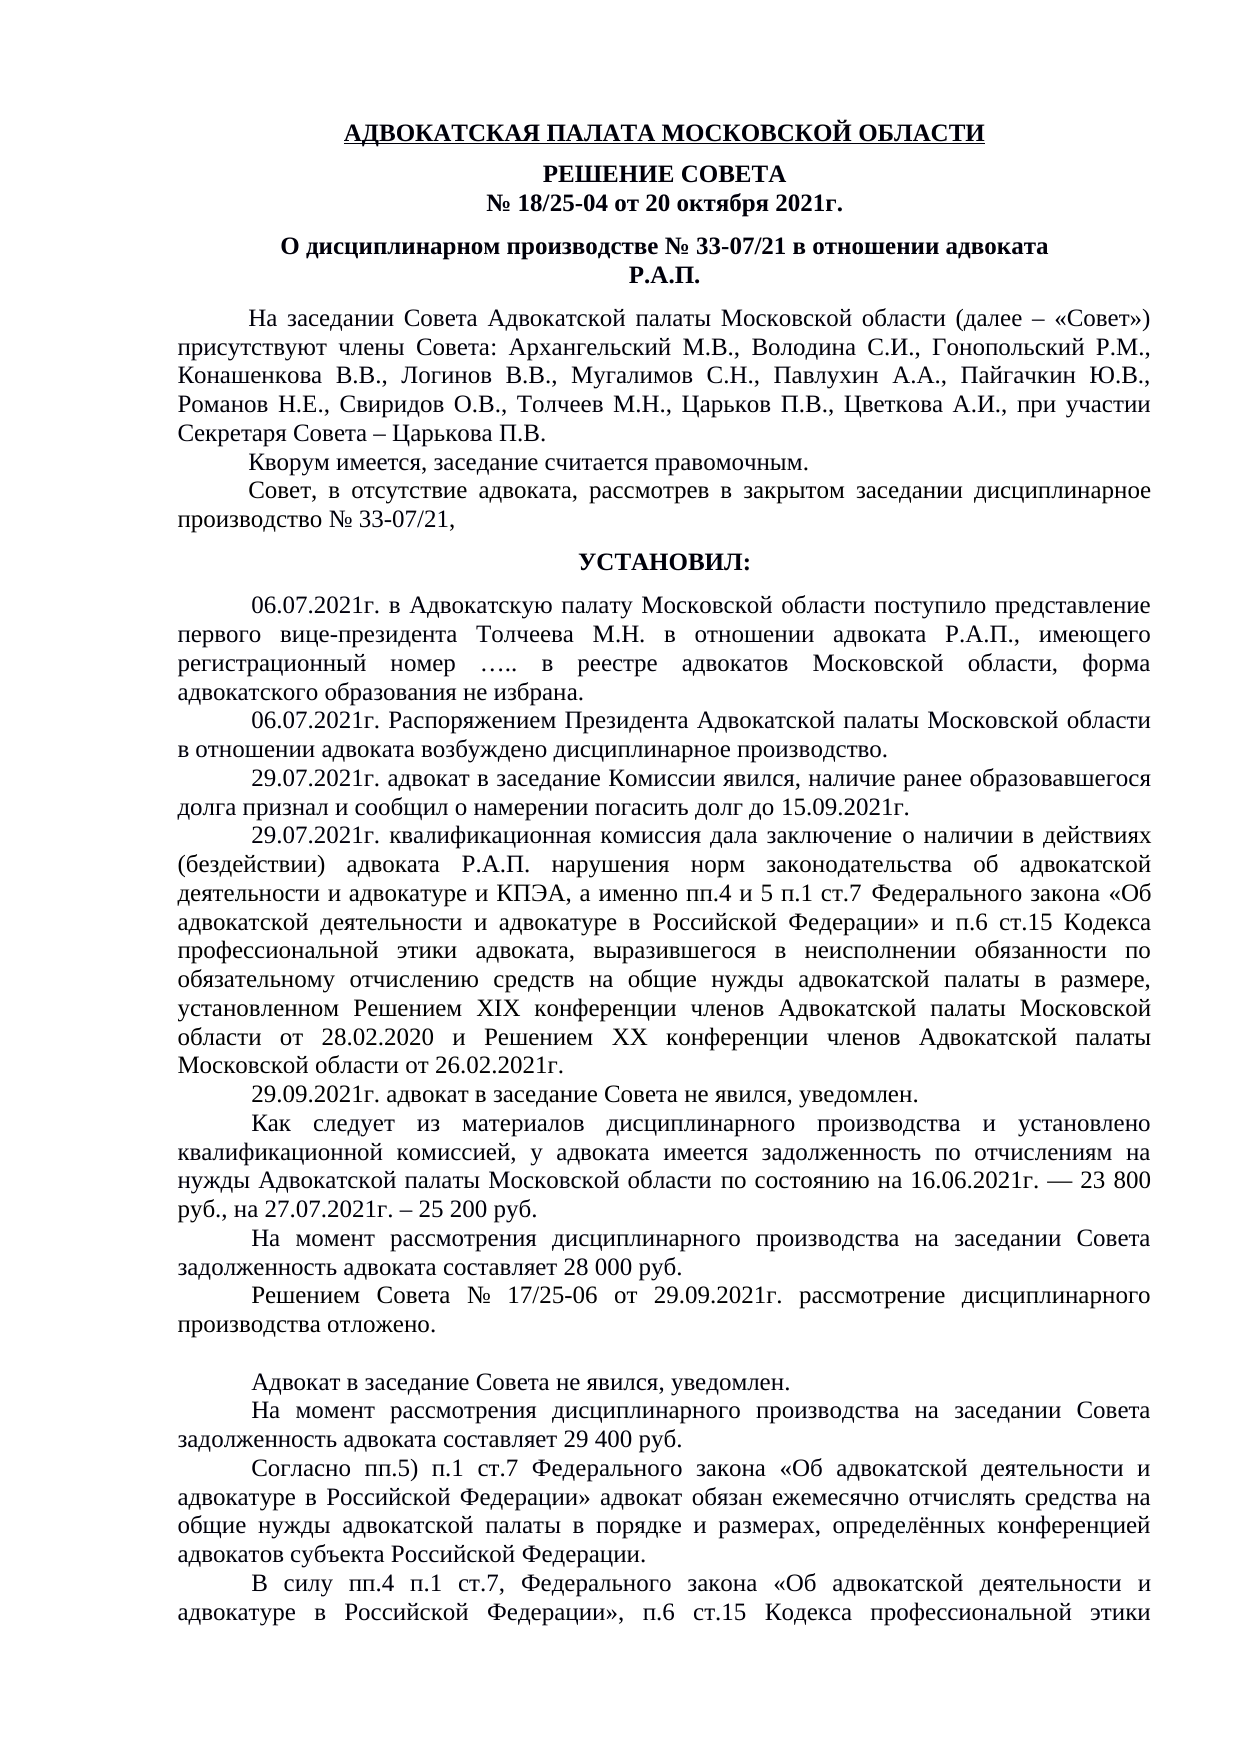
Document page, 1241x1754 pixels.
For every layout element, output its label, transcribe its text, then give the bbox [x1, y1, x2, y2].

text УСТАНОВИЛ: [177, 547, 1152, 576]
text На момент рассмотрения дисциплинарного производства на заседании Совета задолженность адвоката составляет 28 000 руб. [177, 1223, 1152, 1281]
text адвокатская палата московской области [177, 118, 1152, 147]
text О дисциплинарном производстве № 33-07/21 в отношении адвоката [177, 231, 1152, 260]
text На момент рассмотрения дисциплинарного производства на заседании Совета задолженность адвоката составляет 29 400 руб. [177, 1396, 1152, 1453]
text Решением Совета № 17/25-06 от 29.09.2021г. рассмотрение дисциплинарного производства отложено. [177, 1281, 1152, 1338]
text 06.07.2021г. Распоряжением Президента Адвокатской палаты Московской области в отношении адвоката возбуждено дисциплинарное производство. [177, 706, 1152, 763]
text 29.07.2021г. квалификационная комиссия дала заключение о наличии в действиях (бездействии) адвоката Р.А.П. нарушения норм законодательства об адвокатской деятельности и адвокатуре и КПЭА, а именно пп.4 и 5 п.1 ст.7 Федерального закона «Об адвокатской деятельности и адвокатуре в Российской Федерации» и п.6 ст.15 Кодекса профессиональной этики адвоката, выразившегося в неисполнении обязанности по обязательному отчислению средств на общие нужды адвокатской палаты в размере, установленном Решением XIX конференции членов Адвокатской палаты Московской области от 28.02.2020 и Решением XX конференции членов Адвокатской палаты Московской области от 26.02.2021г. [177, 821, 1152, 1079]
text Как следует из материалов дисциплинарного производства и установлено квалификационной комиссией, у адвоката имеется задолженность по отчислениям на нужды Адвокатской палаты Московской области по состоянию на 16.06.2021г. — 23 800 руб., на 27.07.2021г. – 25 200 руб. [177, 1108, 1152, 1223]
text Р.А.П. [177, 260, 1152, 289]
text На заседании Совета Адвокатской палаты Московской области (далее – «Совет») присутствуют члены Совета: Архангельский М.В., Володина С.И., Гонопольский Р.М., Конашенкова В.В., Логинов В.В., Мугалимов С.Н., Павлухин А.А., Пайгачкин Ю.В., Романов Н.Е., Свиридов О.В., Толчеев М.Н., Царьков П.В., Цветкова А.И., при участии Секретаря Совета – Царькова П.В. [177, 303, 1152, 447]
text Согласно пп.5) п.1 ст.7 Федерального закона «Об адвокатской деятельности и адвокатуре в Российской Федерации» адвокат обязан ежемесячно отчислять средства на общие нужды адвокатской палаты в порядке и размерах, определённых конференцией адвокатов субъекта Российской Федерации. [177, 1453, 1152, 1568]
text 29.09.2021г. адвокат в заседание Совета не явился, уведомлен. [177, 1079, 1152, 1108]
text № 18/25-04 от 20 октября 2021г. [177, 188, 1152, 217]
text Кворум имеется, заседание считается правомочным. [177, 447, 1152, 476]
subtitle Решение СОВЕТА [177, 159, 1152, 188]
text Адвокат в заседание Совета не явился, уведомлен. [177, 1367, 1152, 1396]
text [177, 1568, 1152, 1626]
text 06.07.2021г. в Адвокатскую палату Московской области поступило представление первого вице-президента Толчеева М.Н. в отношении адвоката Р.А.П., имеющего регистрационный номер ….. в реестре адвокатов Московской области, форма адвокатского образования не избрана. [177, 591, 1152, 706]
text Совет, в отсутствие адвоката, рассмотрев в закрытом заседании дисциплинарное производство № 33-07/21, [177, 476, 1152, 533]
text 29.07.2021г. адвокат в заседание Комиссии явился, наличие ранее образовавшегося долга признал и сообщил о намерении погасить долг до 15.09.2021г. [177, 763, 1152, 821]
